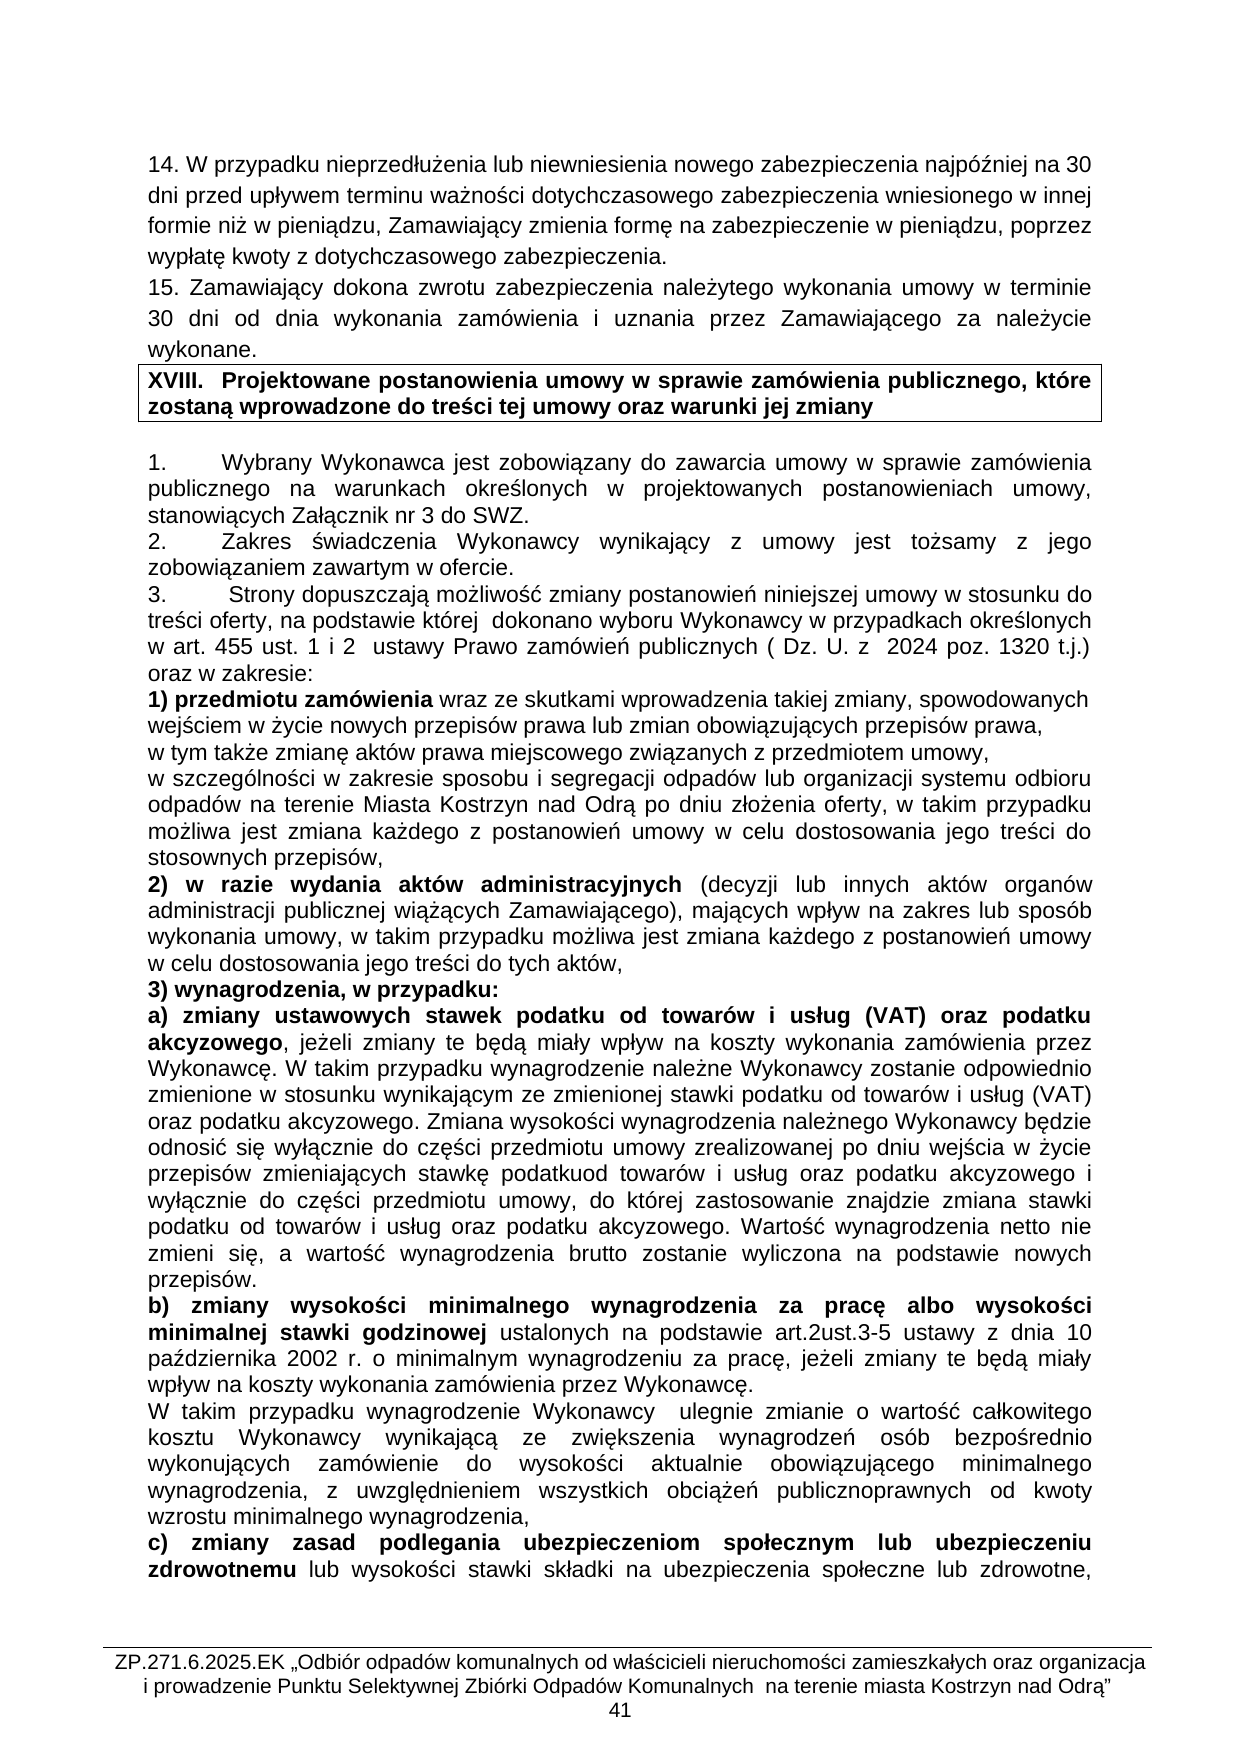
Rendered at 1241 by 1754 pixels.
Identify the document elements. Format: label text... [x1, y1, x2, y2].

text 2. Zakres świadczenia Wykonawcy wynikający z umowy jest tożsamy z jego zobowiązaniem zawartym w ofercie. [148, 528, 1092, 581]
text w tym także zmianę aktów prawa miejscowego związanych z przedmiotem umowy, [148, 739, 1092, 765]
text 3. Strony dopuszczają możliwość zmiany postanowień niniejszej umowy w stosunku do treści oferty, na podstawie której dokonano wyboru Wykonawcy w przypadkach określonych w art. 455 ust. 1 i 2 ustawy Prawo zamówień publicznych ( Dz. U. z 2024 poz. 1320 t.j.) oraz w zakresie: [148, 581, 1092, 686]
text b) zmiany wysokości minimalnego wynagrodzenia za pracę albo wysokości minimalnej stawki godzinowej ustalonych na podstawie art.2ust.3-5 ustawy z dnia 10 października 2002 r. o minimalnym wynagrodzeniu za pracę, jeżeli zmiany te będą miały wpływ na koszty wykonania zamówienia przez Wykonawcę. [148, 1292, 1092, 1398]
text a) zmiany ustawowych stawek podatku od towarów i usług (VAT) oraz podatku akcyzowego, jeżeli zmiany te będą miały wpływ na koszty wykonania zamówienia przez Wykonawcę. W takim przypadku wynagrodzenie należne Wykonawcy zostanie odpowiednio zmienione w stosunku wynikającym ze zmienionej stawki podatku od towarów i usług (VAT) oraz podatku akcyzowego. Zmiana wysokości wynagrodzenia należnego Wykonawcy będzie odnosić się wyłącznie do części przedmiotu umowy zrealizowanej po dniu wejścia w życie przepisów zmieniających stawkę podatkuod towarów i usług oraz podatku akcyzowego i wyłącznie do części przedmiotu umowy, do której zastosowanie znajdzie zmiana stawki podatku od towarów i usług oraz podatku akcyzowego. Wartość wynagrodzenia netto nie zmieni się, a wartość wynagrodzenia brutto zostanie wyliczona na podstawie nowych przepisów. [148, 1002, 1092, 1292]
text 3) wynagrodzenia, w przypadku: [148, 976, 1092, 1002]
text 1) przedmiotu zamówienia wraz ze skutkami wprowadzenia takiej zmiany, spowodowanych [148, 686, 1092, 712]
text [148, 1529, 1092, 1582]
text 15. Zamawiający dokona zwrotu zabezpieczenia należytego wykonania umowy w terminie 30 dni od dnia wykonania zamówienia i uznania przez Zamawiającego za należycie wykonane. [148, 271, 1092, 363]
text wejściem w życie nowych przepisów prawa lub zmian obowiązujących przepisów prawa, [148, 712, 1092, 739]
text 14. W przypadku nieprzedłużenia lub niewniesienia nowego zabezpieczenia najpóźniej na 30 dni przed upływem terminu ważności dotychczasowego zabezpieczenia wniesionego w innej formie niż w pieniądzu, Zamawiający zmienia formę na zabezpieczenie w pieniądzu, poprzez wypłatę kwoty z dotychczasowego zabezpieczenia. [148, 148, 1092, 271]
text 1. Wybrany Wykonawca jest zobowiązany do zawarcia umowy w sprawie zamówienia publicznego na warunkach określonych w projektowanych postanowieniach umowy, stanowiących Załącznik nr 3 do SWZ. [148, 449, 1092, 528]
text w szczególności w zakresie sposobu i segregacji odpadów lub organizacji systemu odbioru odpadów na terenie Miasta Kostrzyn nad Odrą po dniu złożenia oferty, w takim przypadku możliwa jest zmiana każdego z postanowień umowy w celu dostosowania jego treści do stosownych przepisów, [148, 765, 1092, 871]
text XVIII. Projektowane postanowienia umowy w sprawie zamówienia publicznego, które zostaną wprowadzone do treści tej umowy oraz warunki jej zmiany [139, 365, 1101, 421]
text 2) w razie wydania aktów administracyjnych (decyzji lub innych aktów organów administracji publicznej wiążących Zamawiającego), mających wpływ na zakres lub sposób wykonania umowy, w takim przypadku możliwa jest zmiana każdego z postanowień umowy w celu dostosowania jego treści do tych aktów, [148, 871, 1092, 976]
text W takim przypadku wynagrodzenie Wykonawcy ulegnie zmianie o wartość całkowitego kosztu Wykonawcy wynikającą ze zwiększenia wynagrodzeń osób bezpośrednio wykonujących zamówienie do wysokości aktualnie obowiązującego minimalnego wynagrodzenia, z uwzględnieniem wszystkich obciążeń publicznoprawnych od kwoty wzrostu minimalnego wynagrodzenia, [148, 1398, 1092, 1529]
